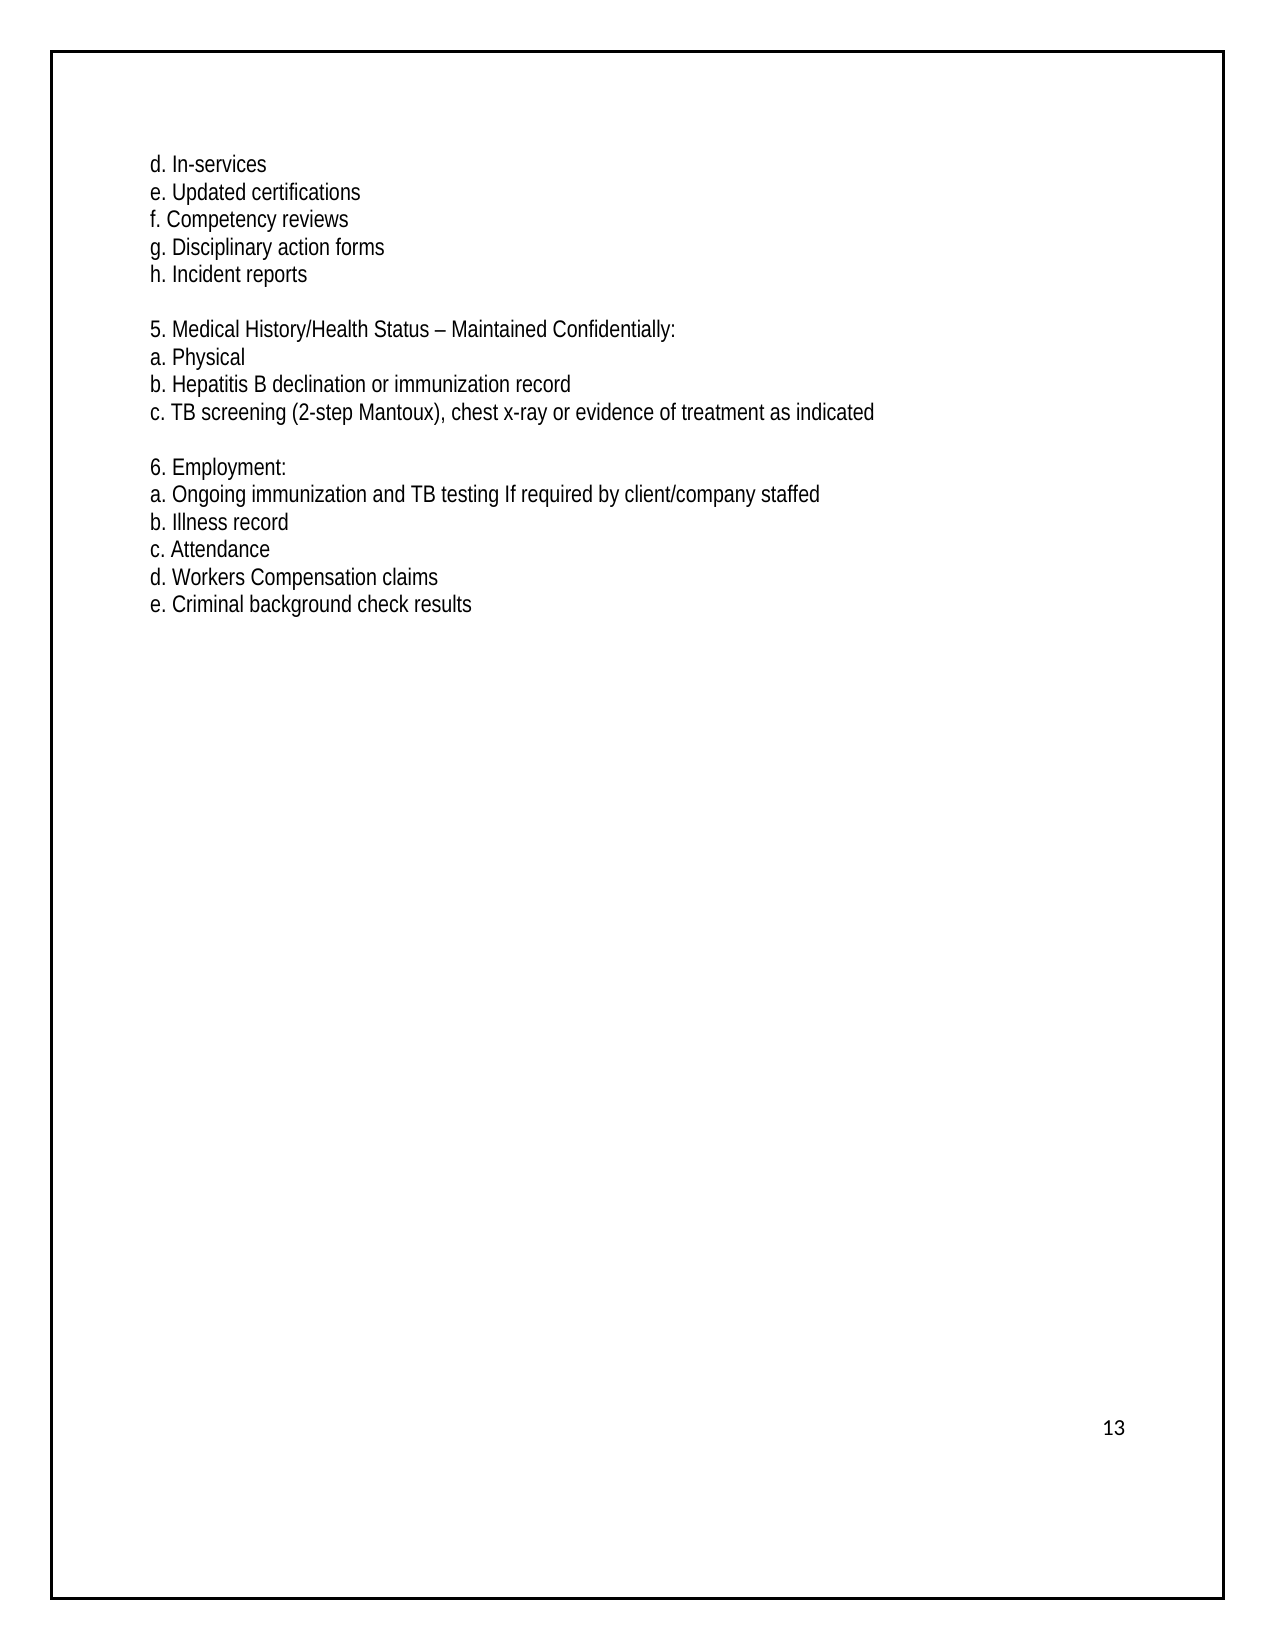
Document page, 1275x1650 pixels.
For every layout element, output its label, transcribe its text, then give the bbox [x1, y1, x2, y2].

text b. Illness record [150, 507, 1125, 535]
text c. Attendance [150, 535, 1125, 562]
text g. Disciplinary action forms [150, 232, 1125, 260]
text b. Hepatitis B declination or immunization record [150, 370, 1125, 397]
text h. Incident reports [150, 260, 1125, 287]
text e. Criminal background check results [150, 590, 1125, 617]
text a. Physical [150, 342, 1125, 370]
text a. Ongoing immunization and TB testing If required by client/company staffed [150, 480, 1125, 507]
text d. Workers Compensation claims [150, 562, 1125, 590]
text d. In-services [150, 150, 1125, 177]
text 5. Medical History/Health Status – Maintained Confidentially: [150, 315, 1125, 342]
text 6. Employment: [150, 452, 1125, 480]
text f. Competency reviews [150, 205, 1125, 232]
text e. Updated certifications [150, 177, 1125, 205]
text c. TB screening (2-step Mantoux), chest x-ray or evidence of treatment as indicated [150, 397, 1125, 425]
